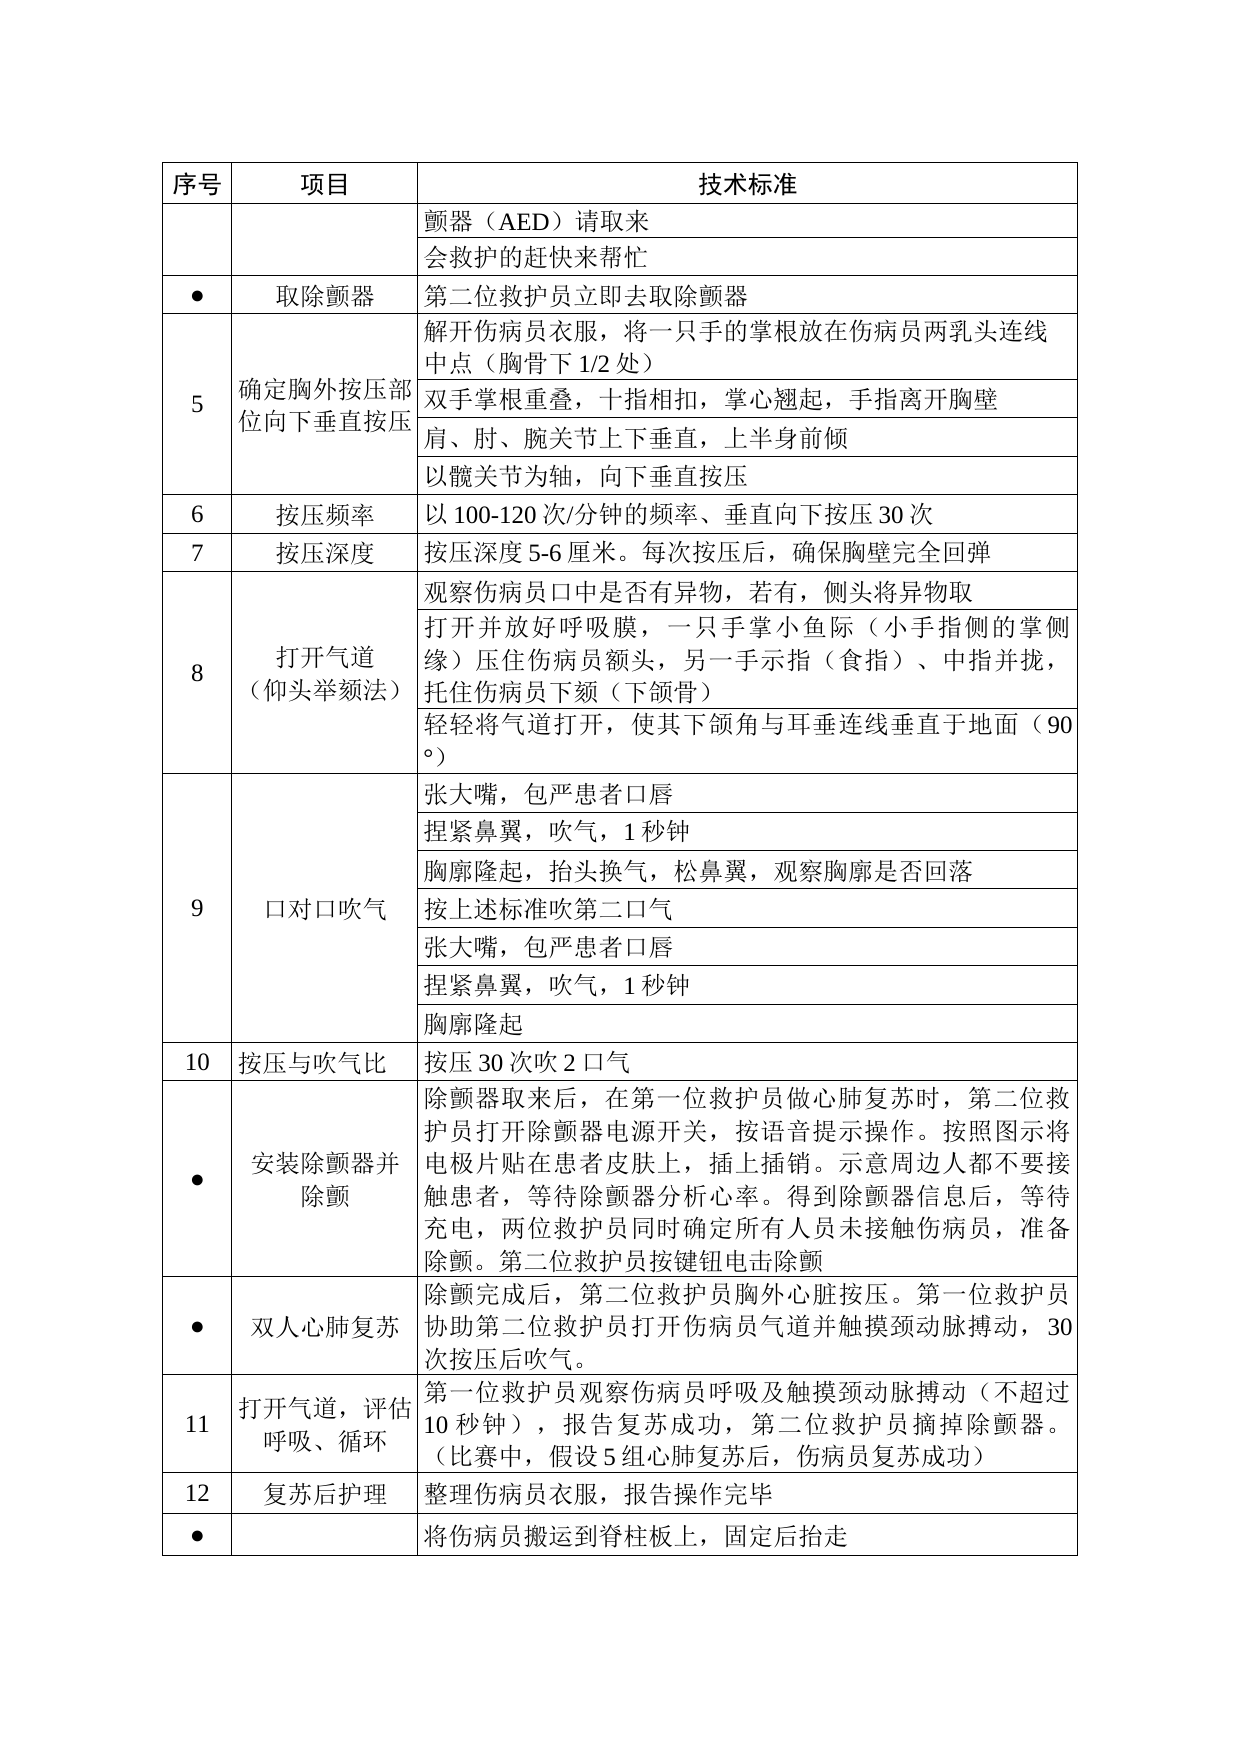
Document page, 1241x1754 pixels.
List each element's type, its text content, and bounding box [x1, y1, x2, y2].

table_cell 8 [163, 572, 231, 773]
table_cell 将伤病员搬运到脊柱板上，固定后抬走 [418, 1514, 1077, 1555]
table_header 技术标准 [418, 163, 1077, 203]
table_cell 捏紧鼻翼，吹气，1秒钟 [418, 966, 1077, 1003]
table_cell 张大嘴，包严患者口唇 [418, 774, 1077, 811]
table_cell ● [163, 1277, 231, 1374]
table_cell ● [163, 1514, 231, 1555]
table_cell 口对口吹气 [232, 774, 417, 1042]
table_cell 打开并放好呼吸膜，一只手掌小鱼际（小手指侧的掌侧缘）压住伤病员额头，另一手示指（食指）、中指并拢，托住伤病员下颏（下颌骨） [418, 610, 1077, 707]
table_cell 10 [163, 1043, 231, 1080]
table_cell 按压与吹气比 [232, 1043, 417, 1080]
table_header 序号 [163, 163, 231, 203]
table_cell 捏紧鼻翼，吹气，1秒钟 [418, 813, 1077, 850]
table_cell 按压30次吹2口气 [418, 1043, 1077, 1080]
table_cell 张大嘴，包严患者口唇 [418, 928, 1077, 965]
table_cell 5 [163, 314, 231, 494]
table_cell 按压深度 [232, 534, 417, 571]
table_cell 第一位救护员观察伤病员呼吸及触摸颈动脉搏动（不超过10秒钟），报告复苏成功，第二位救护员摘掉除颤器。（比赛中，假设5组心肺复苏后，伤病员复苏成功） [418, 1375, 1077, 1472]
table_cell 以髋关节为轴，向下垂直按压 [418, 457, 1077, 494]
table_cell ● [163, 1081, 231, 1276]
table_cell 第二位救护员立即去取除颤器 [418, 276, 1077, 313]
table_cell 除颤器取来后，在第一位救护员做心肺复苏时，第二位救护员打开除颤器电源开关，按语音提示操作。按照图示将电极片贴在患者皮肤上，插上插销。示意周边人都不要接触患者，等待除颤器分析心率。得到除颤器信息后，等待充电，两位救护员同时确定所有人员未接触伤病员，准备除颤。第二位救护员按键钮电击除颤 [418, 1081, 1077, 1276]
table_cell 按压频率 [232, 495, 417, 532]
table_cell 取除颤器 [232, 276, 417, 313]
table_cell ● [163, 276, 231, 313]
table_cell 复苏后护理 [232, 1473, 417, 1513]
table_cell 胸廓隆起 [418, 1005, 1077, 1042]
table_cell 以100-120次/分钟的频率、垂直向下按压30次 [418, 495, 1077, 532]
table_cell 整理伤病员衣服，报告操作完毕 [418, 1473, 1077, 1513]
table_cell 6 [163, 495, 231, 532]
table_cell 打开气道 （仰头举颏法） [232, 572, 417, 773]
table_cell 9 [163, 774, 231, 1042]
table_header 项目 [232, 163, 417, 203]
table_cell 会救护的赶快来帮忙 [418, 238, 1077, 275]
table_cell 胸廓隆起，抬头换气，松鼻翼，观察胸廓是否回落 [418, 851, 1077, 888]
table_cell 肩、肘、腕关节上下垂直，上半身前倾 [418, 418, 1077, 456]
table_cell 按压深度5-6厘米。每次按压后，确保胸壁完全回弹 [418, 534, 1077, 571]
table_cell 除颤完成后，第二位救护员胸外心脏按压。第一位救护员协助第二位救护员打开伤病员气道并触摸颈动脉搏动，30次按压后吹气。 [418, 1277, 1077, 1374]
table_cell 11 [163, 1375, 231, 1472]
table_cell 解开伤病员衣服，将一只手的掌根放在伤病员两乳头连线中点（胸骨下1/2处） [418, 314, 1077, 379]
table_cell 安装除颤器并 除颤 [232, 1081, 417, 1276]
table_cell 双人心肺复苏 [232, 1277, 417, 1374]
table_cell 观察伤病员口中是否有异物，若有，侧头将异物取 [418, 572, 1077, 609]
table_cell 请这位先生（女士）帮忙拨打120，打完告诉我，如果有除颤器（AED）请取来 [418, 204, 1077, 236]
table_cell 轻轻将气道打开，使其下颌角与耳垂连线垂直于地面（90°） [418, 709, 1077, 773]
table_cell 7 [163, 534, 231, 571]
table_cell 打开气道，评估 呼吸、循环 [232, 1375, 417, 1472]
table_cell [232, 1514, 417, 1555]
table_cell 按上述标准吹第二口气 [418, 889, 1077, 927]
table_cell 双手掌根重叠，十指相扣，掌心翘起，手指离开胸壁 [418, 380, 1077, 417]
table_cell 12 [163, 1473, 231, 1513]
table_cell 确定胸外按压部位向下垂直按压 [232, 314, 417, 494]
